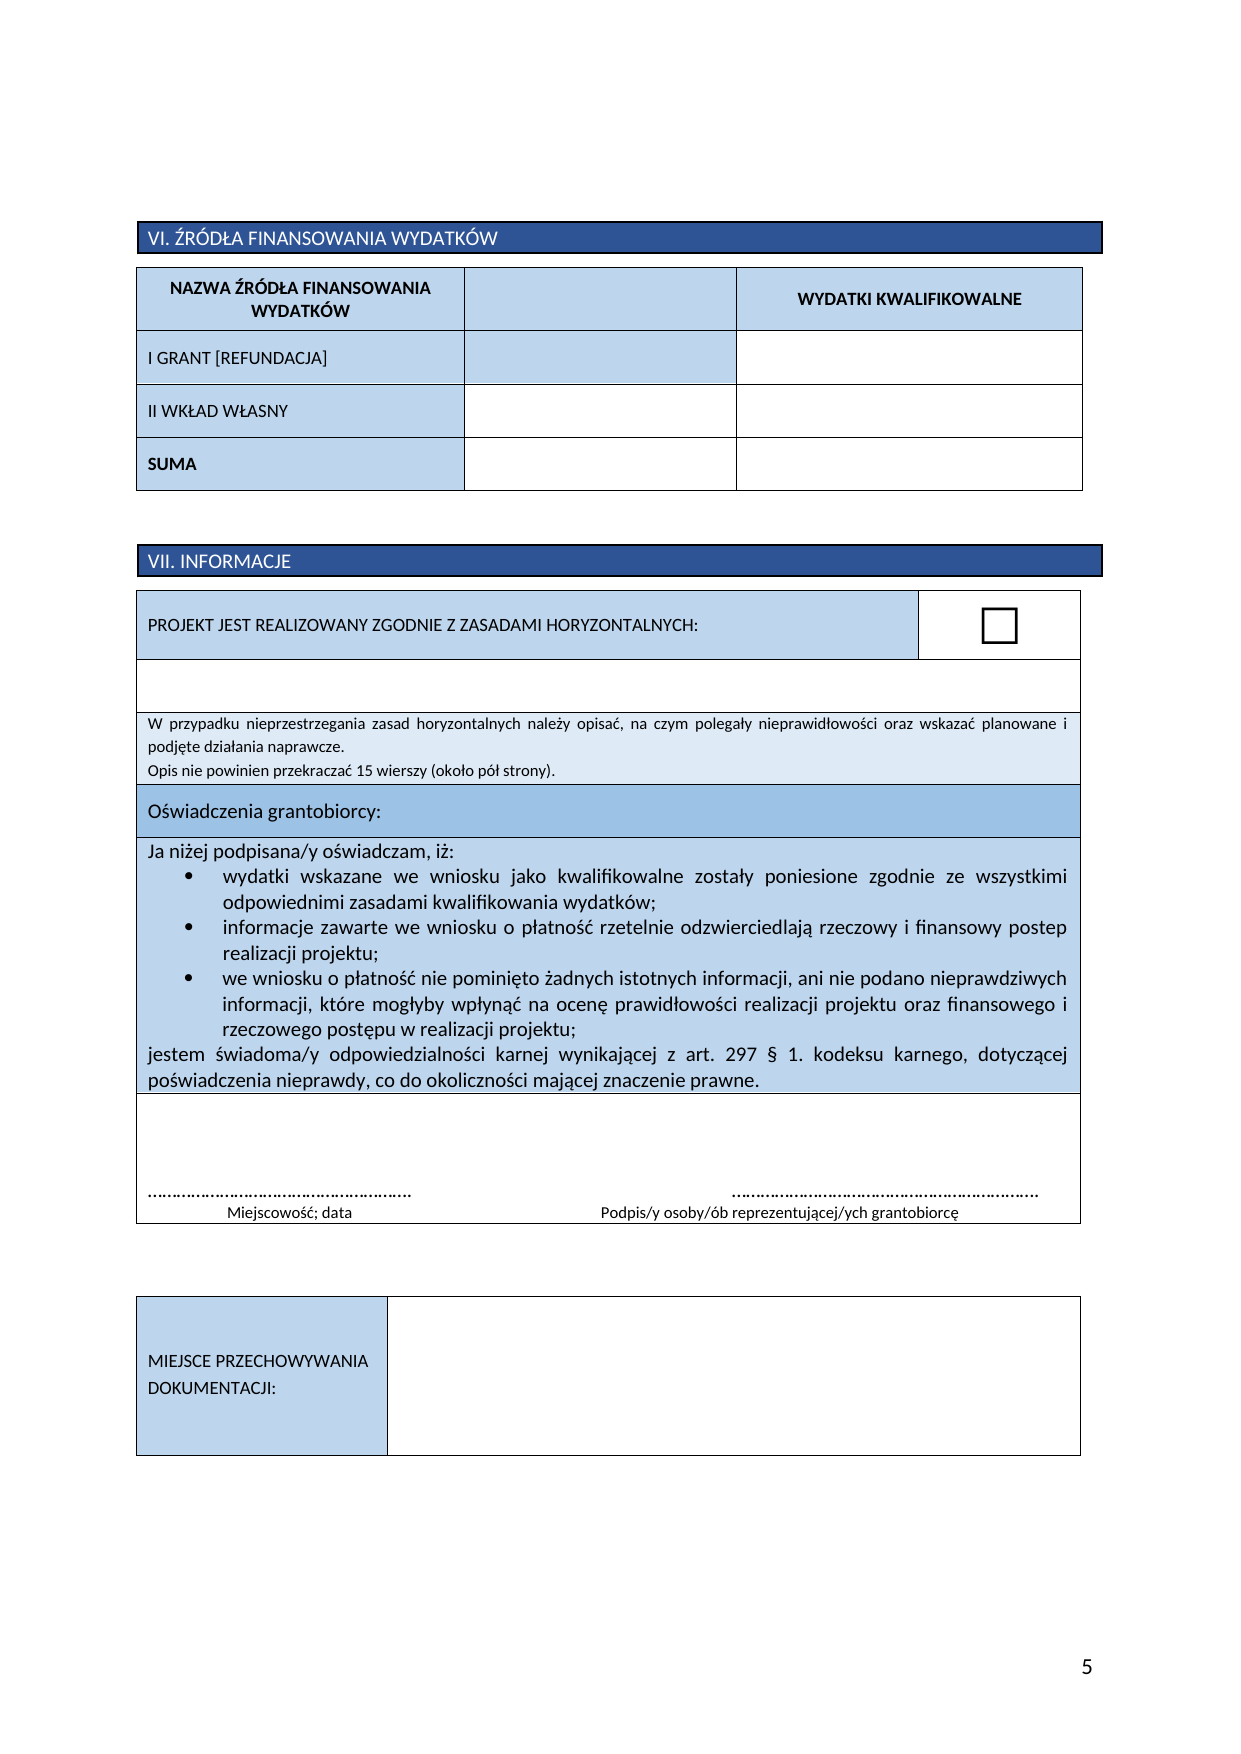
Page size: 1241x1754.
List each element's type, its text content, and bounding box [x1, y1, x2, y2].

table_cell [737, 331, 1082, 383]
table_header [388, 1297, 1080, 1455]
table_header NAZWA ŹRÓDŁA FINANSOWANIA WYDATKÓW [137, 268, 464, 330]
table_cell [137, 660, 1080, 712]
table_cell [465, 438, 736, 490]
table_cell [737, 385, 1082, 437]
table_cell II WKŁAD WŁASNY [137, 385, 464, 437]
table_cell ………………………………………………. ………………………………………………………. Miejscowość; data Podpis/y osoby/ób reprezentującej/ych grantobiorcę [137, 1094, 1080, 1223]
table_cell Oświadczenia grantobiorcy: [137, 785, 1080, 837]
table_cell W przypadku nieprzestrzegania zasad horyzontalnych należy opisać, na czym polegały nieprawidłowości oraz wskazać planowane i podjęte działania naprawcze. Opis nie powinien przekraczać 15 wierszy (około pół strony). [137, 713, 1080, 784]
subtitle VII. INFORMACJE [139, 546, 1101, 575]
table_cell [465, 331, 736, 383]
table_cell [465, 385, 736, 437]
table_cell I GRANT [REFUNDACJA] [137, 331, 464, 383]
table_header MIEJSCE PRZECHOWYWANIA DOKUMENTACJI: [137, 1297, 387, 1455]
table_header PROJEKT JEST REALIZOWANY ZGODNIE Z ZASADAMI HORYZONTALNYCH: [137, 591, 918, 659]
subtitle VI. ŹRÓDŁA FINANSOWANIA WYDATKÓW [139, 223, 1101, 252]
table_cell Ja niżej podpisana/y oświadczam, iż: wydatki wskazane we wniosku jako kwalifikowalne zostały poniesione zgodnie ze wszystkimi odpowiednimi zasadami kwalifikowania wydatków; informacje zawarte we wniosku o płatność rzetelnie odzwierciedlają rzeczowy i finansowy postep realizacji projektu; we wniosku o płatność nie pominięto żadnych istotnych informacji, ani nie podano nieprawdziwych informacji, które mogłyby wpłynąć na ocenę prawidłowości realizacji projektu oraz finansowego i rzeczowego postępu w realizacji projektu; jestem świadoma/y odpowiedzialności karnej wynikającej z art. 297 § 1. kodeksu karnego, dotyczącej poświadczenia nieprawdy, co do okoliczności mającej znaczenie prawne. [137, 838, 1080, 1092]
table_header [465, 268, 736, 330]
table_header WYDATKI KWALIFIKOWALNE [737, 268, 1082, 330]
table_cell [737, 438, 1082, 490]
table_cell SUMA [137, 438, 464, 490]
